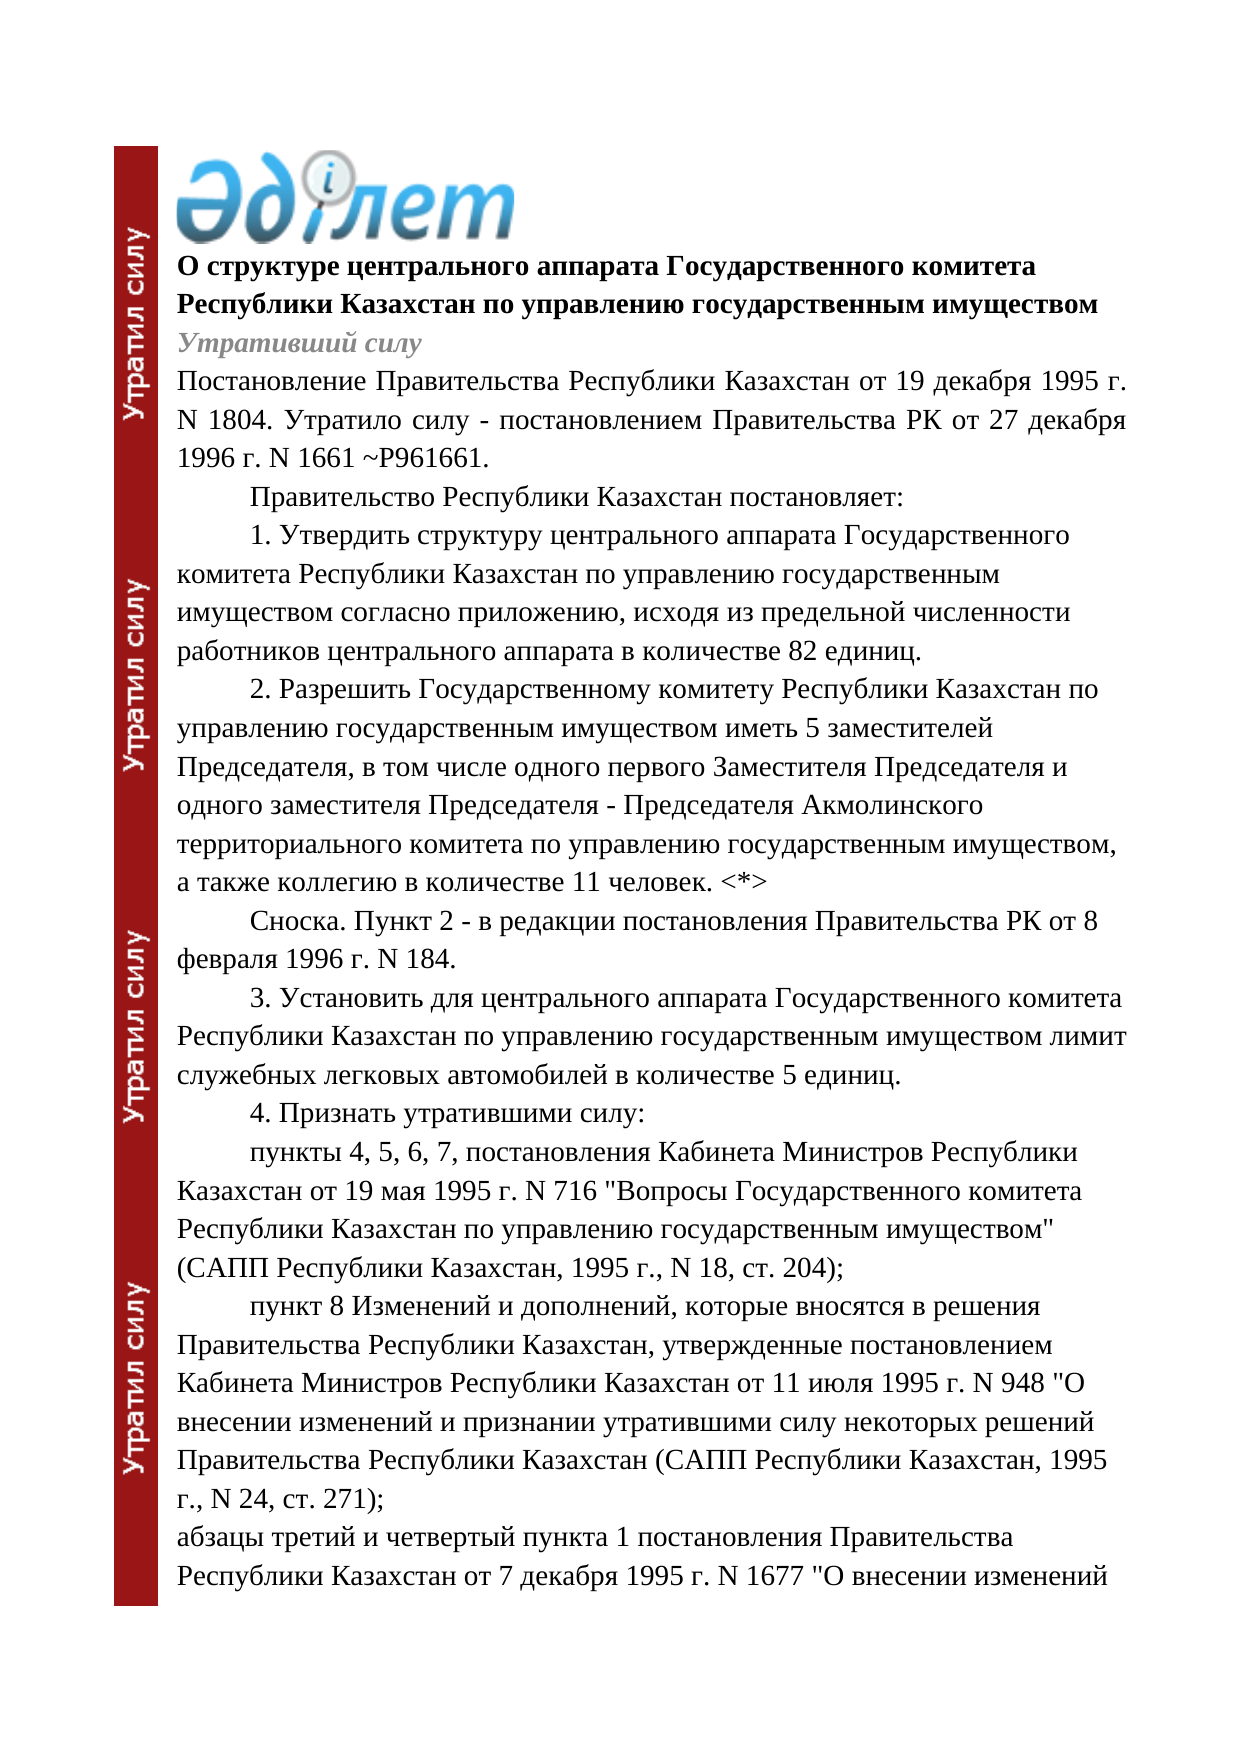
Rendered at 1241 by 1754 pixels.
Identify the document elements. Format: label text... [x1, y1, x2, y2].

picture [114, 358, 158, 363]
picture [114, 146, 158, 248]
text Правительство Республики Казахстан постановляет: 1. Утвердить структуру центрального аппарата Государственного комитета Республики Казахстан по управлению государственным имуществом согласно приложению, исходя из предельной численности работников центрального аппарата в количестве 82 единиц. 2. Разрешить Государственному комитету Республики Казахстан по управлению государственным имуществом иметь 5 заместителей Председателя, в том числе одного первого Заместителя Председателя и одного заместителя Председателя - Председателя Акмолинского территориального комитета по управлению государственным имуществом, а также коллегию в количестве 11 человек. <*> Сноска. Пункт 2 - в редакции постановления Правительства РК от 8 февраля 1996 г. N 184. 3. Установить для центрального аппарата Государственного комитета Республики Казахстан по управлению государственным имуществом лимит служебных легковых автомобилей в количестве 5 единиц. 4. Признать утратившими силу: пункты 4, 5, 6, 7, постановления Кабинета Министров Республики Казахстан от 19 мая 1995 г. N 716 "Вопросы Государственного комитета Республики Казахстан по управлению государственным имуществом" (САПП Республики Казахстан, 1995 г., N 18, ст. 204); пункт 8 Изменений и дополнений, которые вносятся в решения Правительства Республики Казахстан, утвержденные постановлением Кабинета Министров Республики Казахстан от 11 июля 1995 г. N 948 "О внесении изменений и признании утратившими силу некоторых решений Правительства Республики Казахстан (САПП Республики Казахстан, 1995 г., N 24, ст. 271); [112, 479, 1128, 1514]
picture [114, 1514, 158, 1519]
text О структуре центрального аппарата Государственного комитета Республики Казахстан по управлению государственным имуществом [112, 248, 1128, 320]
picture [114, 474, 158, 479]
text Постановление Правительства Республики Казахстан от 19 декабря 1995 г. N 1804. Утратило силу - постановлением Правительства РК от 27 декабря 1996 г. N 1661 ~P961661. [112, 363, 1128, 474]
picture [114, 320, 158, 325]
picture [176, 150, 515, 244]
picture [114, 1592, 158, 1606]
text Утративший силу [112, 325, 1128, 358]
